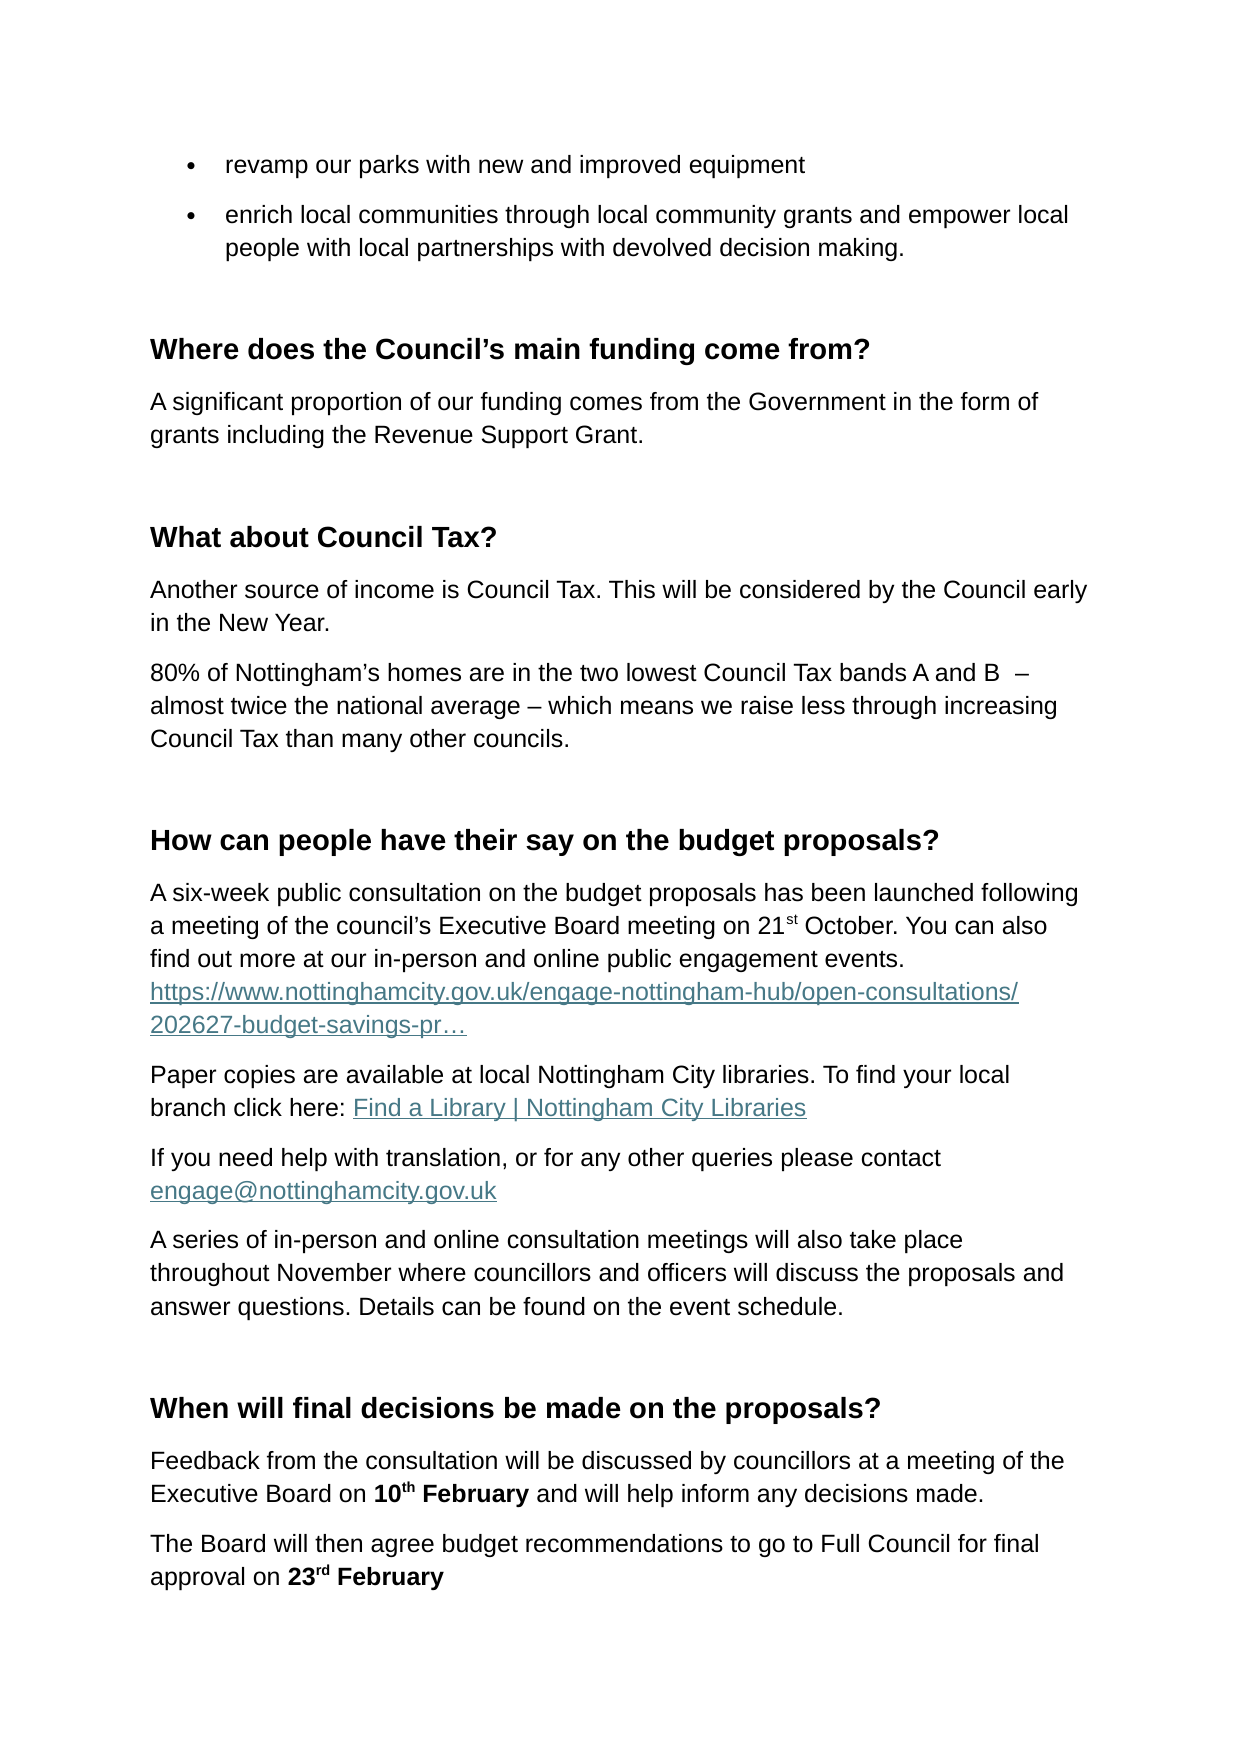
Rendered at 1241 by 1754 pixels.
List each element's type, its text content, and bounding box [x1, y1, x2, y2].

list revamp our parks with new and improved equipment [187, 150, 1090, 179]
text Where does the Council’s main funding come from? [150, 332, 1090, 366]
text If you need help with translation, or for any other queries please contact engage@nottinghamcity.gov.uk [150, 1143, 1090, 1204]
text Another source of income is Council Tax. This will be considered by the Council early in the New Year. [150, 575, 1090, 637]
text 80% of Nottingham’s homes are in the two lowest Council Tax bands A and B – almost twice the national average – which means we raise less through increasing Council Tax than many other councils. [150, 658, 1090, 752]
text A series of in-person and online consultation meetings will also take place throughout November where councillors and officers will discuss the proposals and answer questions. Details can be found on the event schedule. [150, 1225, 1090, 1320]
text Paper copies are available at local Nottingham City libraries. To find your local branch click here: Find a Library | Nottingham City Libraries [150, 1060, 1090, 1122]
text Feedback from the consultation will be discussed by councillors at a meeting of the Executive Board on 10th February and will help inform any decisions made. [150, 1446, 1090, 1508]
text The Board will then agree budget recommendations to go to Full Council for final approval on 23rd February [150, 1529, 1090, 1591]
text What about Council Tax? [150, 520, 1090, 553]
text When will final decisions be made on the proposals? [150, 1391, 1090, 1424]
text A six-week public consultation on the budget proposals has been launched following a meeting of the council’s Executive Board meeting on 21st October. You can also find out more at our in-person and online public engagement events. https://www.nottinghamcity.gov.uk/engage-nottingham-hub/open-consultations/202627-budget-savings-pr… [150, 878, 1090, 1039]
text How can people have their say on the budget proposals? [150, 823, 1090, 857]
list enrich local communities through local community grants and empower local people with local partnerships with devolved decision making. [187, 200, 1090, 261]
text A significant proportion of our funding comes from the Government in the form of grants including the Revenue Support Grant. [150, 387, 1090, 449]
